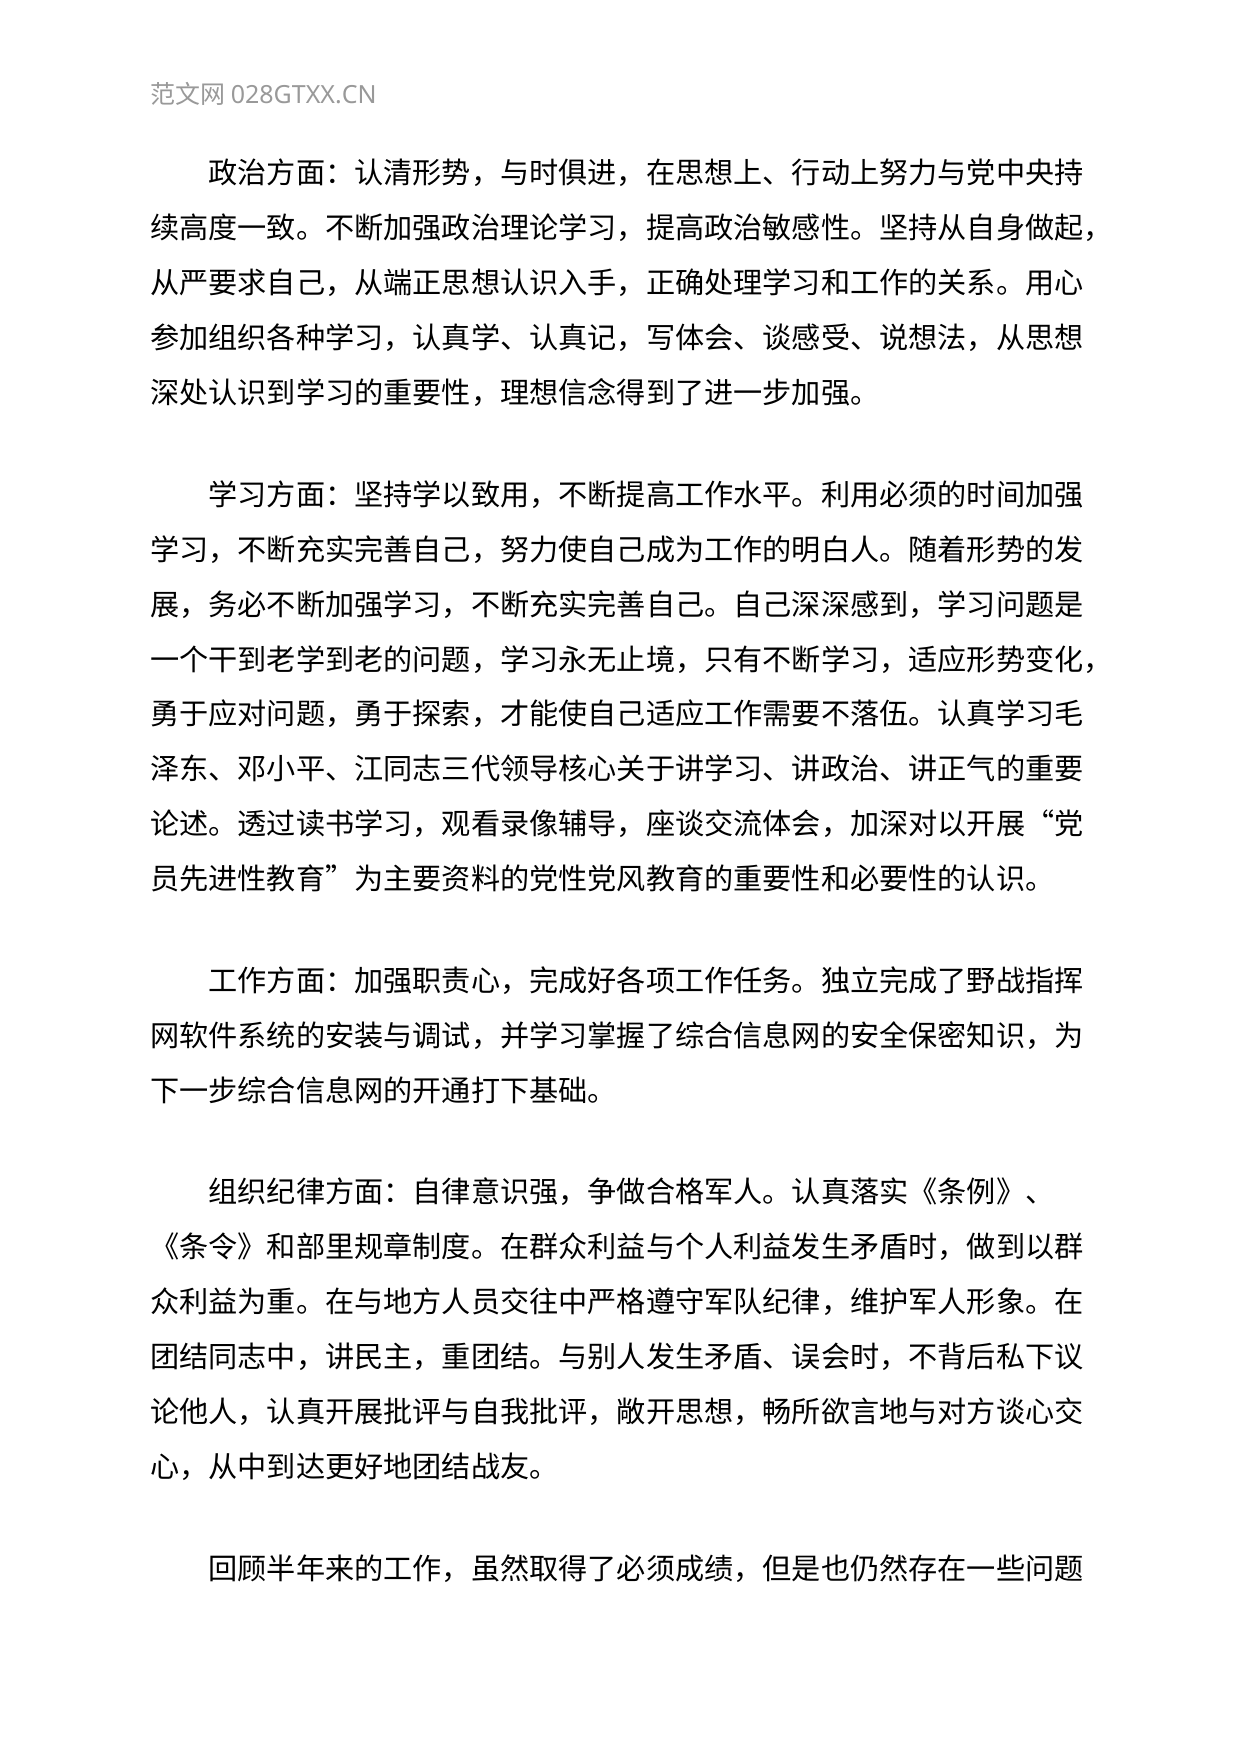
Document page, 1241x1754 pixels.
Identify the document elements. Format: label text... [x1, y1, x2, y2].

text 政治方面：认清形势，与时俱进，在思想上、行动上努力与党中央持续高度一致。不断加强政治理论学习，提高政治敏感性。坚持从自身做起，从严要求自己，从端正思想认识入手，正确处理学习和工作的关系。用心参加组织各种学习，认真学、认真记，写体会、谈感受、说想法，从思想深处认识到学习的重要性，理想信念得到了进一步加强。 [150, 150, 1090, 412]
text 工作方面：加强职责心，完成好各项工作任务。独立完成了野战指挥网软件系统的安装与调试，并学习掌握了综合信息网的安全保密知识，为下一步综合信息网的开通打下基础。 [150, 957, 1090, 1109]
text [150, 1545, 1090, 1587]
text 组织纪律方面：自律意识强，争做合格军人。认真落实《条例》、《条令》和部里规章制度。在群众利益与个人利益发生矛盾时，做到以群众利益为重。在与地方人员交往中严格遵守军队纪律，维护军人形象。在团结同志中，讲民主，重团结。与别人发生矛盾、误会时，不背后私下议论他人，认真开展批评与自我批评，敞开思想，畅所欲言地与对方谈心交心，从中到达更好地团结战友。 [150, 1169, 1090, 1486]
text 学习方面：坚持学以致用，不断提高工作水平。利用必须的时间加强学习，不断充实完善自己，努力使自己成为工作的明白人。随着形势的发展，务必不断加强学习，不断充实完善自己。自己深深感到，学习问题是一个干到老学到老的问题，学习永无止境，只有不断学习，适应形势变化，勇于应对问题，勇于探索，才能使自己适应工作需要不落伍。认真学习毛泽东、邓小平、江同志三代领导核心关于讲学习、讲政治、讲正气的重要论述。透过读书学习，观看录像辅导，座谈交流体会，加深对以开展“党员先进性教育”为主要资料的党性党风教育的重要性和必要性的认识。 [150, 471, 1090, 898]
